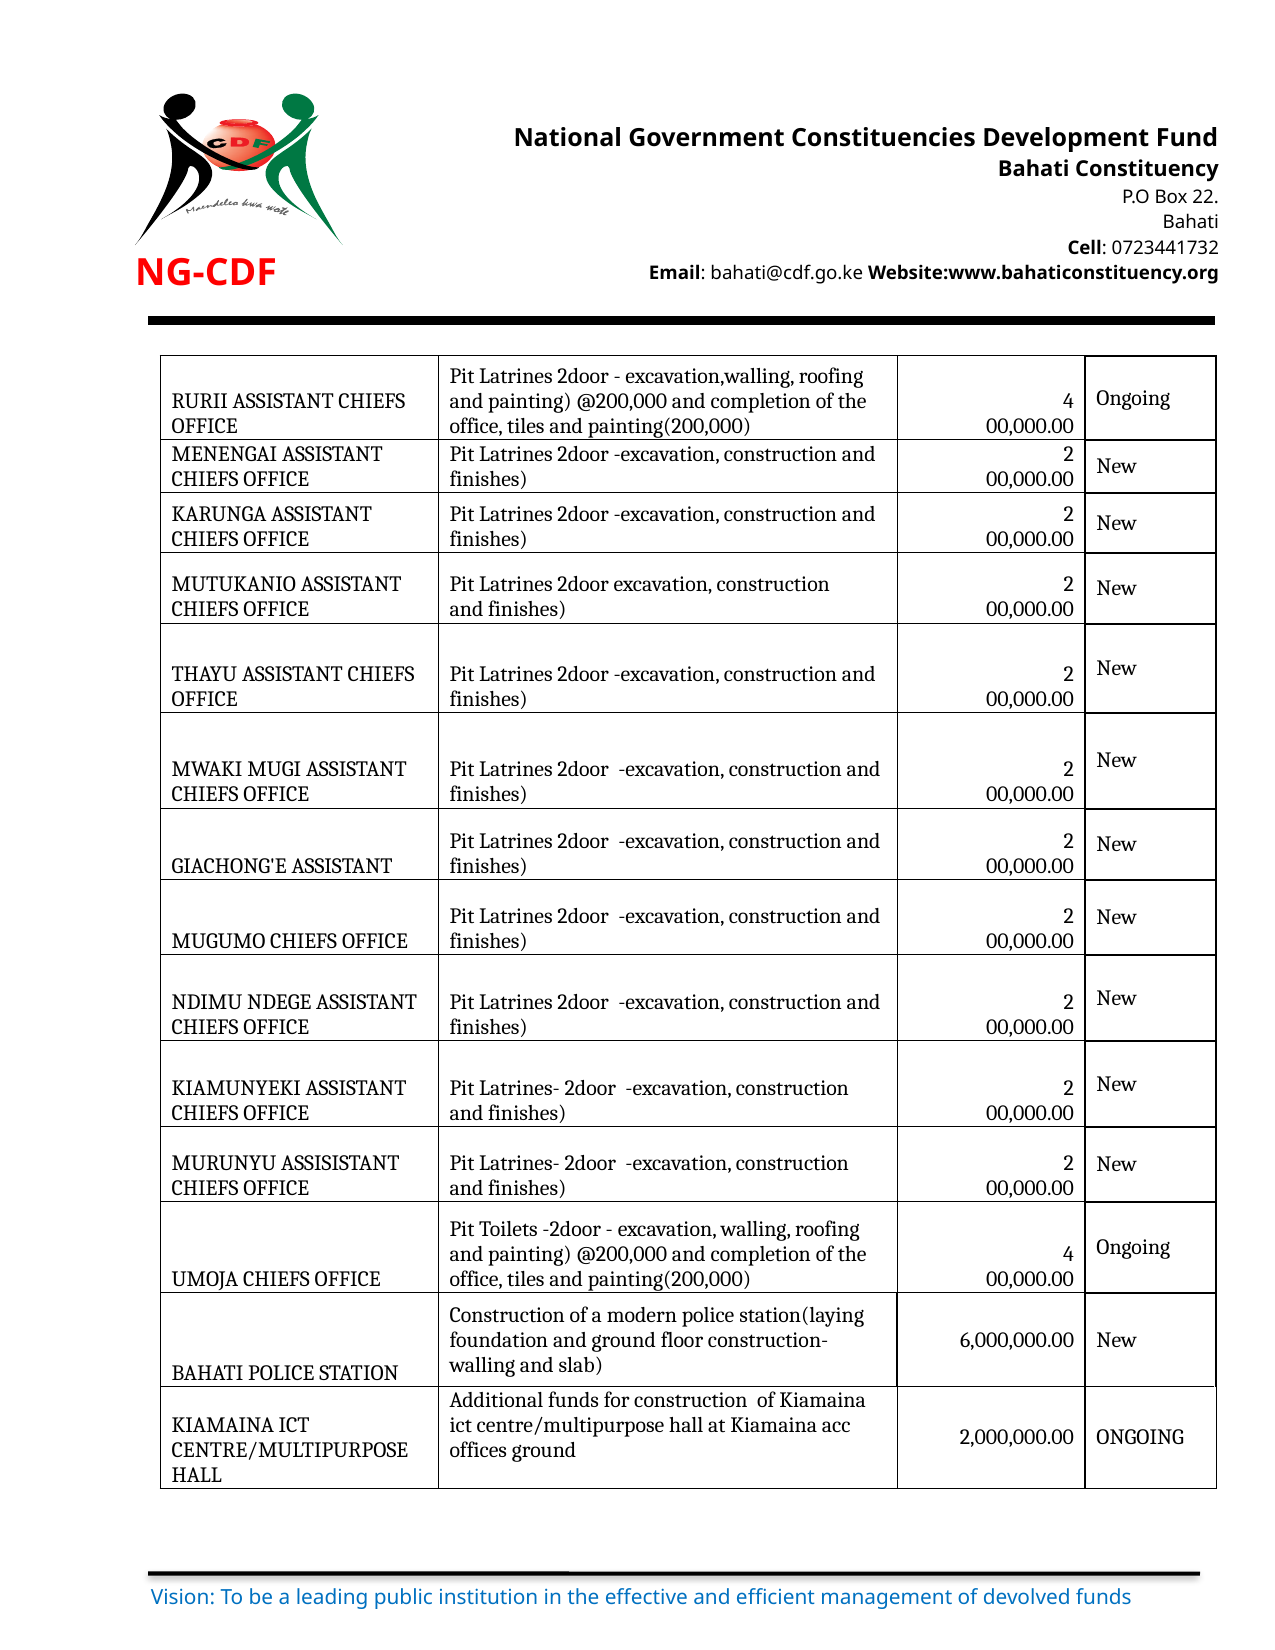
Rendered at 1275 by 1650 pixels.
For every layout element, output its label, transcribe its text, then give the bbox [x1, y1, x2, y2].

table_cell 6,000,000.00 [898, 1293, 1084, 1386]
table_cell 200,000.00 [898, 955, 1084, 1040]
table_cell 200,000.00 [898, 493, 1084, 552]
table_cell New [1086, 1042, 1215, 1126]
table_cell Pit Latrines- 2door -excavation, construction and finishes) [439, 1127, 897, 1201]
table_cell New [1086, 554, 1215, 622]
table_cell RURII ASSISTANT CHIEFS OFFICE [161, 356, 438, 439]
table_cell Pit Latrines 2door -excavation, construction and finishes) [439, 809, 897, 879]
table_cell New [1086, 714, 1215, 807]
table_cell KARUNGA ASSISTANT CHIEFS OFFICE [161, 493, 438, 552]
table_cell 2,000,000.00 [898, 1387, 1084, 1488]
table_cell Ongoing [1086, 357, 1215, 439]
table_cell MUTUKANIO ASSISTANT CHIEFS OFFICE [161, 553, 438, 622]
table_cell Pit Latrines 2door -excavation, construction and finishes) [439, 624, 897, 712]
table_cell 200,000.00 [898, 809, 1084, 879]
table_cell New [1086, 625, 1215, 712]
table_cell Ongoing [1086, 1203, 1215, 1292]
table_cell ONGOING [1086, 1386, 1216, 1488]
table_cell GIACHONG'E ASSISTANT [161, 809, 438, 879]
table_cell Additional funds for construction of Kiamaina ict centre/multipurpose hall at Kiamaina acc offices ground [439, 1387, 897, 1488]
table_cell New [1086, 881, 1215, 954]
table_cell Pit Latrines 2door - excavation,walling, roofing and painting) @200,000 and completion of the office, tiles and painting(200,000) [439, 356, 897, 439]
table_cell Pit Latrines 2door -excavation, construction and finishes) [439, 880, 897, 954]
table_cell New [1086, 956, 1215, 1040]
table_cell New [1086, 1294, 1215, 1386]
table_cell Pit Toilets -2door - excavation, walling, roofing and painting) @200,000 and completion of the office, tiles and painting(200,000) [439, 1202, 897, 1292]
table_cell 400,000.00 [898, 356, 1084, 439]
table_cell 200,000.00 [898, 624, 1084, 712]
table_cell MENENGAI ASSISTANT CHIEFS OFFICE [161, 440, 438, 492]
table_cell 200,000.00 [898, 440, 1084, 492]
table_cell 200,000.00 [898, 713, 1084, 807]
table_cell UMOJA CHIEFS OFFICE [161, 1202, 438, 1292]
table_cell KIAMAINA ICT CENTRE/MULTIPURPOSE HALL [161, 1387, 438, 1488]
table_cell 400,000.00 [898, 1202, 1084, 1292]
table_cell 200,000.00 [898, 1041, 1084, 1126]
table_cell MURUNYU ASSISISTANT CHIEFS OFFICE [161, 1127, 438, 1201]
table_cell THAYU ASSISTANT CHIEFS OFFICE [161, 624, 438, 712]
table_cell New [1086, 494, 1215, 552]
table_cell New [1086, 441, 1215, 492]
table_cell Pit Latrines 2door -excavation, construction and finishes) [439, 955, 897, 1040]
table_cell KIAMUNYEKI ASSISTANT CHIEFS OFFICE [161, 1041, 438, 1126]
table_cell 200,000.00 [898, 553, 1084, 622]
table_cell MUGUMO CHIEFS OFFICE [161, 880, 438, 954]
table_cell Pit Latrines 2door -excavation, construction and finishes) [439, 440, 897, 492]
table_cell Pit Latrines 2door -excavation, construction and finishes) [439, 713, 897, 807]
table_cell 200,000.00 [898, 1127, 1084, 1201]
table_cell New [1086, 810, 1215, 879]
table_cell Construction of a modern police station(laying foundation and ground floor construction- walling and slab) [439, 1293, 896, 1386]
table_cell Pit Latrines- 2door -excavation, construction and finishes) [439, 1041, 897, 1126]
table_cell MWAKI MUGI ASSISTANT CHIEFS OFFICE [161, 713, 438, 807]
table_cell New [1086, 1128, 1215, 1201]
table_cell 200,000.00 [898, 880, 1084, 954]
table_cell Pit Latrines 2door -excavation, construction and finishes) [439, 493, 897, 552]
table_cell NDIMU NDEGE ASSISTANT CHIEFS OFFICE [161, 955, 438, 1040]
table_cell BAHATI POLICE STATION [161, 1293, 438, 1386]
table_cell Pit Latrines 2door excavation, construction and finishes) [439, 553, 897, 622]
